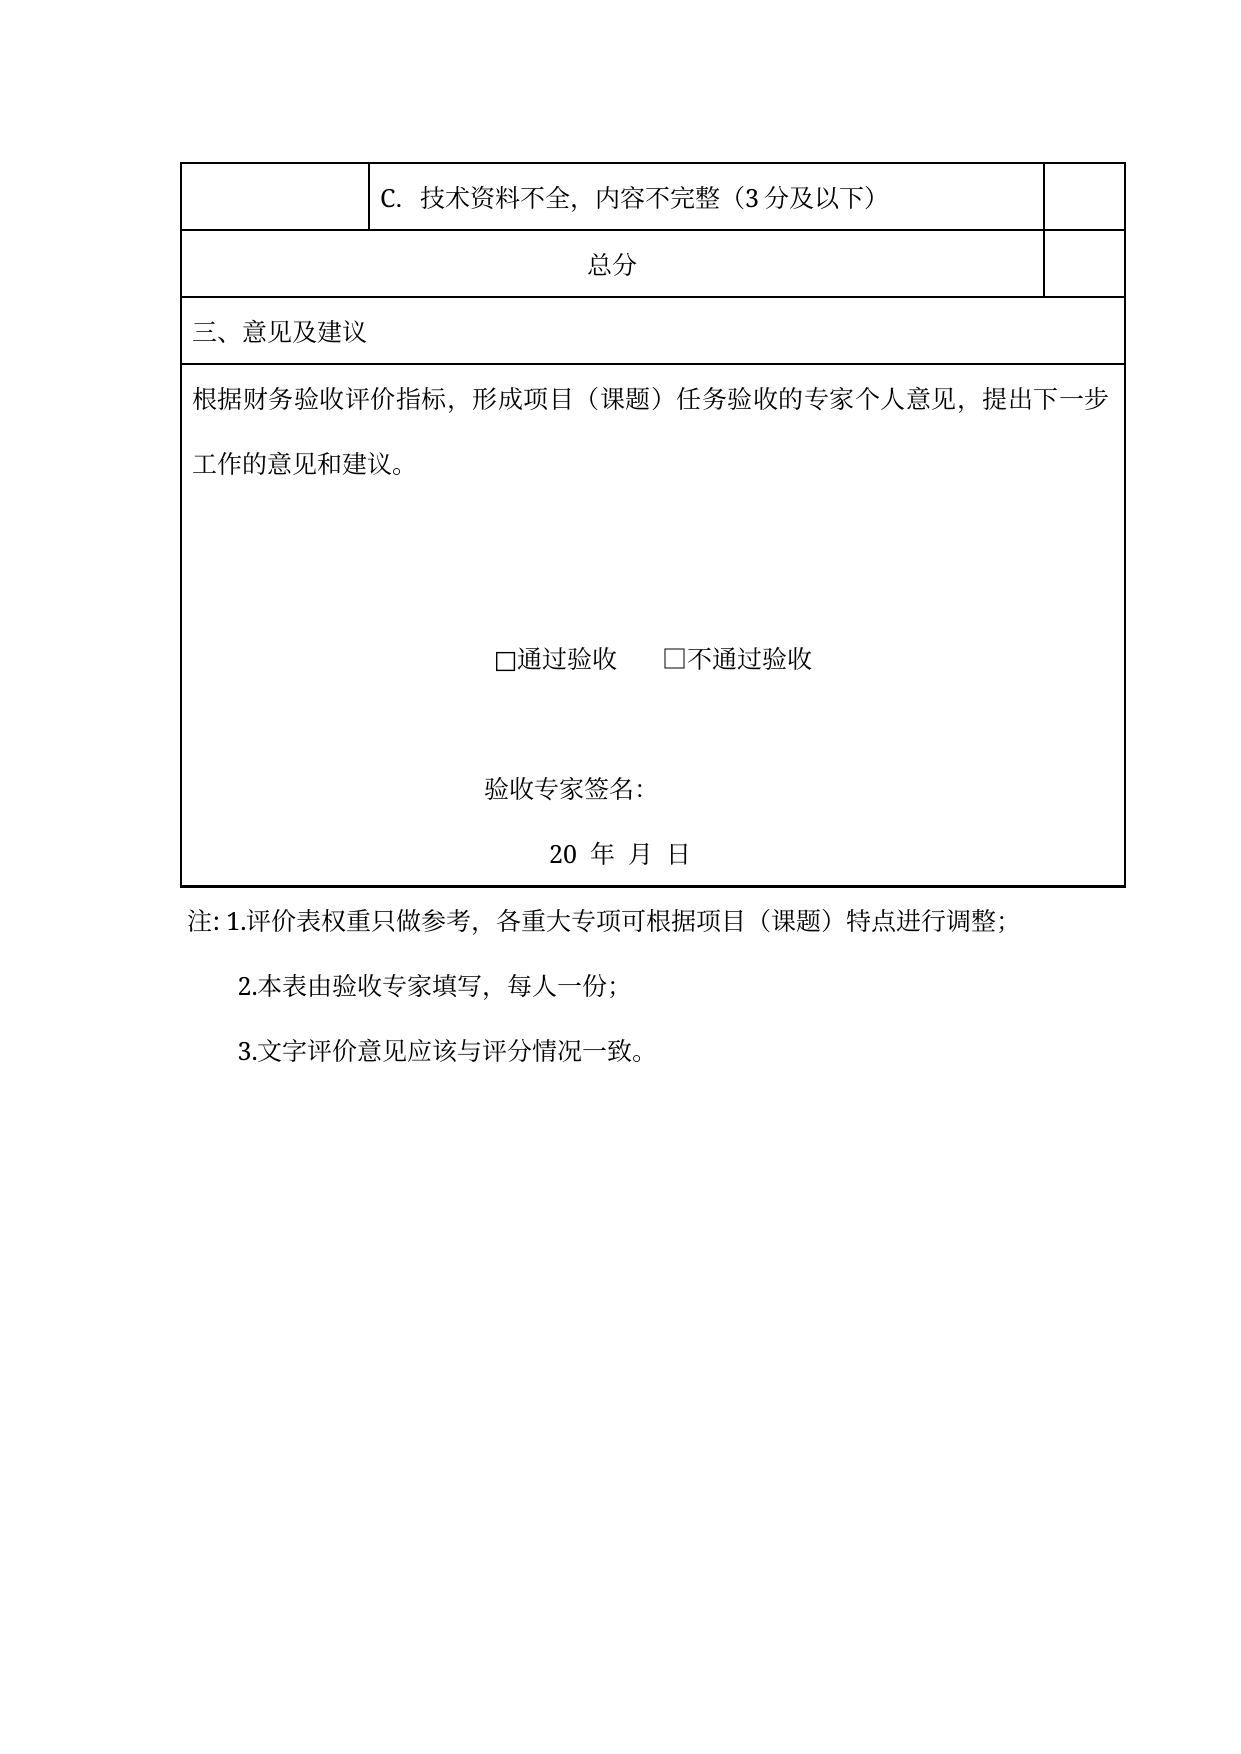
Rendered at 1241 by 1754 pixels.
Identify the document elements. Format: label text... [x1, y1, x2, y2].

table_cell [1045, 231, 1124, 296]
text 3.文字评价意见应该与评分情况一致。 [187, 1017, 1053, 1082]
table_cell C．技术资料不全，内容不完整（3分及以下） [370, 164, 1043, 229]
text 2.本表由验收专家填写，每人一份； [187, 952, 1053, 1017]
text 注: 1.评价表权重只做参考，各重大专项可根据项目（课题）特点进行调整； [188, 888, 1053, 952]
table_cell 三、意见及建议 [182, 298, 1124, 363]
table_cell 总分 [182, 231, 1043, 296]
table_cell 根据财务验收评价指标，形成项目（课题）任务验收的专家个人意见，提出下一步工作的意见和建议。 □通过验收 □不通过验收 验收专家签名： 20 年 月 日 [182, 365, 1124, 885]
